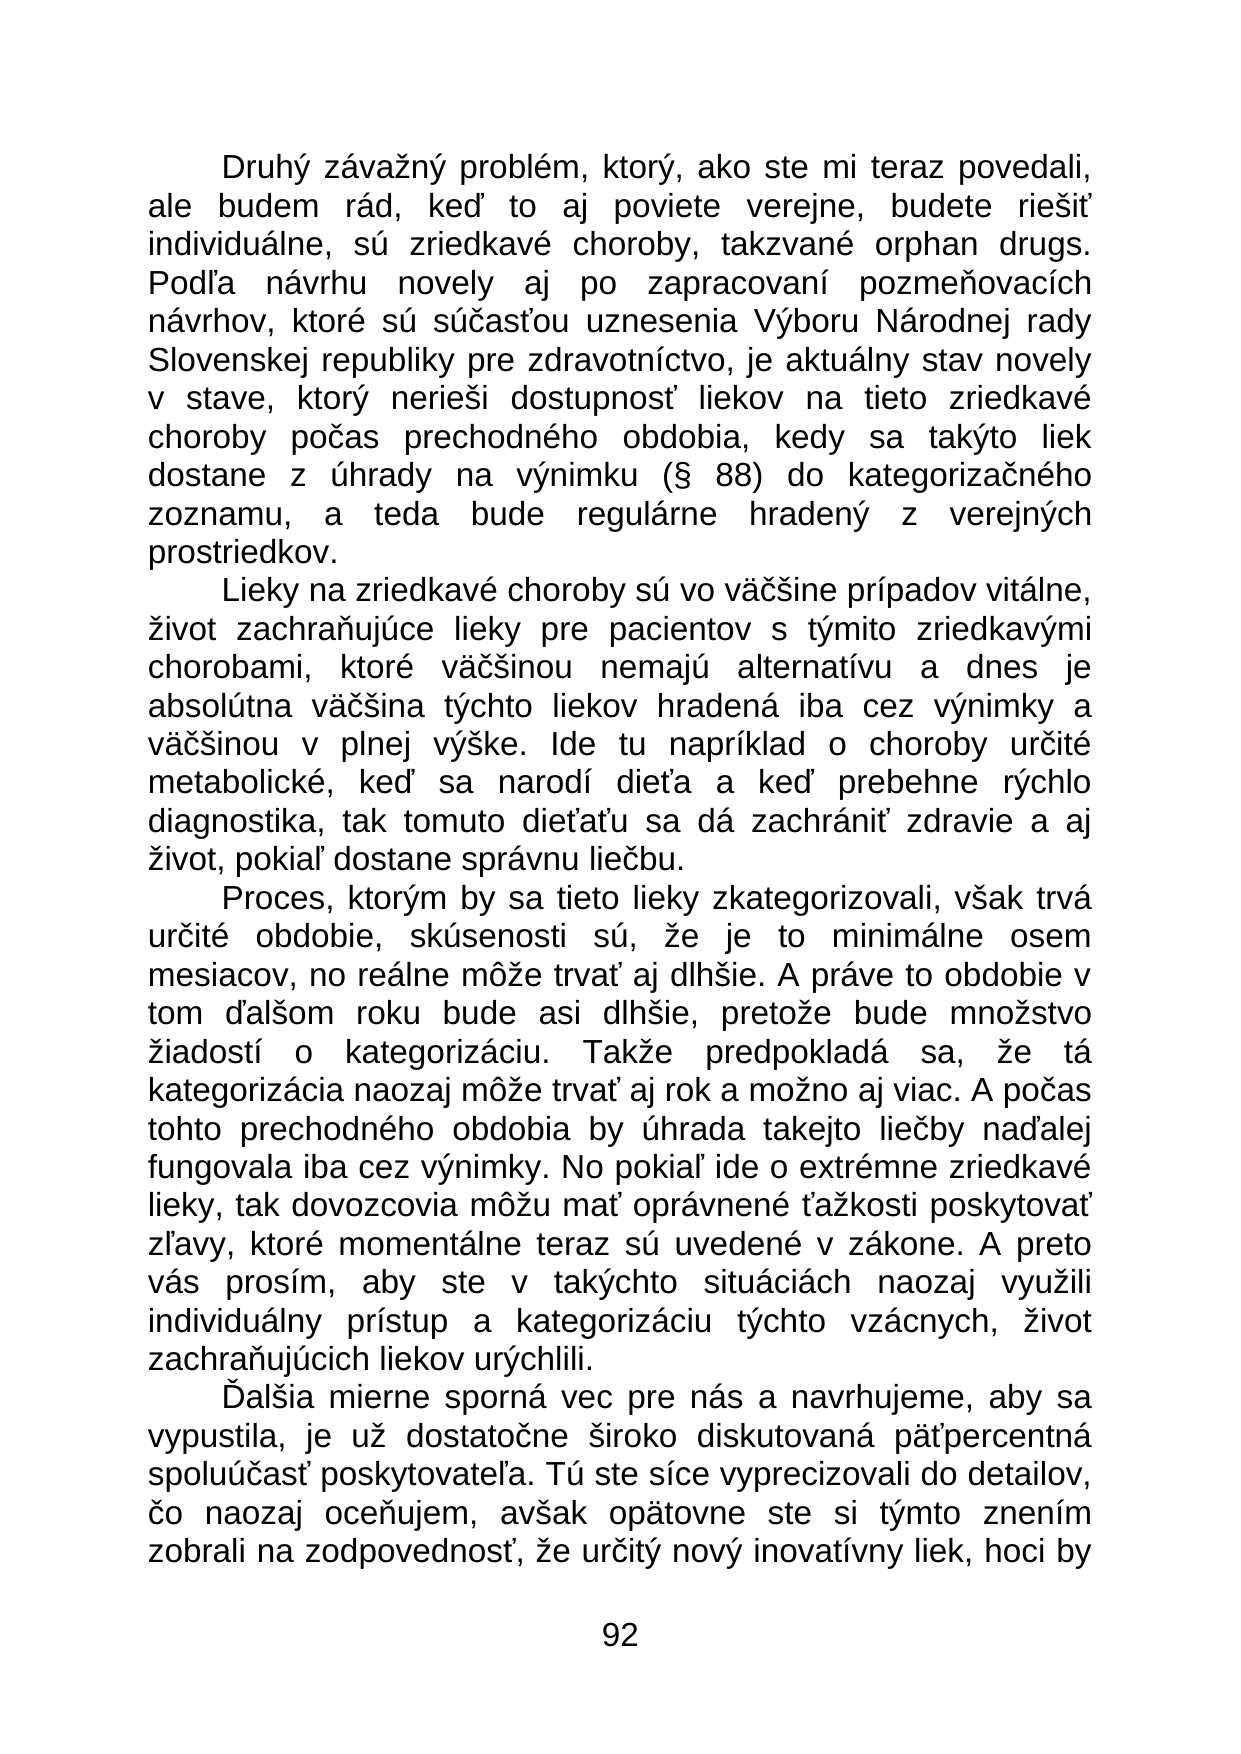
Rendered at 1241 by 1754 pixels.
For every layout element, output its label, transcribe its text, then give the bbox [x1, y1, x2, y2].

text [148, 1378, 1093, 1570]
text Druhý závažný problém, ktorý, ako ste mi teraz povedali, ale budem rád, keď to aj poviete verejne, budete riešiť individuálne, sú zriedkavé choroby, takzvané orphan drugs. Podľa návrhu novely aj po zapracovaní pozmeňovacích návrhov, ktoré sú súčasťou uznesenia Výboru Národnej rady Slovenskej republiky pre zdravotníctvo, je aktuálny stav novely v stave, ktorý nerieši dostupnosť liekov na tieto zriedkavé choroby počas prechodného obdobia, kedy sa takýto liek dostane z úhrady na výnimku (§ 88) do kategorizačného zoznamu, a teda bude regulárne hradený z verejných prostriedkov. [148, 148, 1093, 570]
text Proces, ktorým by sa tieto lieky zkategorizovali, však trvá určité obdobie, skúsenosti sú, že je to minimálne osem mesiacov, no reálne môže trvať aj dlhšie. A práve to obdobie v tom ďalšom roku bude asi dlhšie, pretože bude množstvo žiadostí o kategorizáciu. Takže predpokladá sa, že tá kategorizácia naozaj môže trvať aj rok a možno aj viac. A počas tohto prechodného obdobia by úhrada takejto liečby naďalej fungovala iba cez výnimky. No pokiaľ ide o extrémne zriedkavé lieky, tak dovozcovia môžu mať oprávnené ťažkosti poskytovať zľavy, ktoré momentálne teraz sú uvedené v zákone. A preto vás prosím, aby ste v takýchto situáciách naozaj využili individuálny prístup a kategorizáciu týchto vzácnych, život zachraňujúcich liekov urýchlili. [148, 878, 1093, 1378]
text Lieky na zriedkavé choroby sú vo väčšine prípadov vitálne, život zachraňujúce lieky pre pacientov s týmito zriedkavými chorobami, ktoré väčšinou nemajú alternatívu a dnes je absolútna väčšina týchto liekov hradená iba cez výnimky a väčšinou v plnej výške. Ide tu napríklad o choroby určité metabolické, keď sa narodí dieťa a keď prebehne rýchlo diagnostika, tak tomuto dieťaťu sa dá zachrániť zdravie a aj život, pokiaľ dostane správnu liečbu. [148, 570, 1093, 878]
